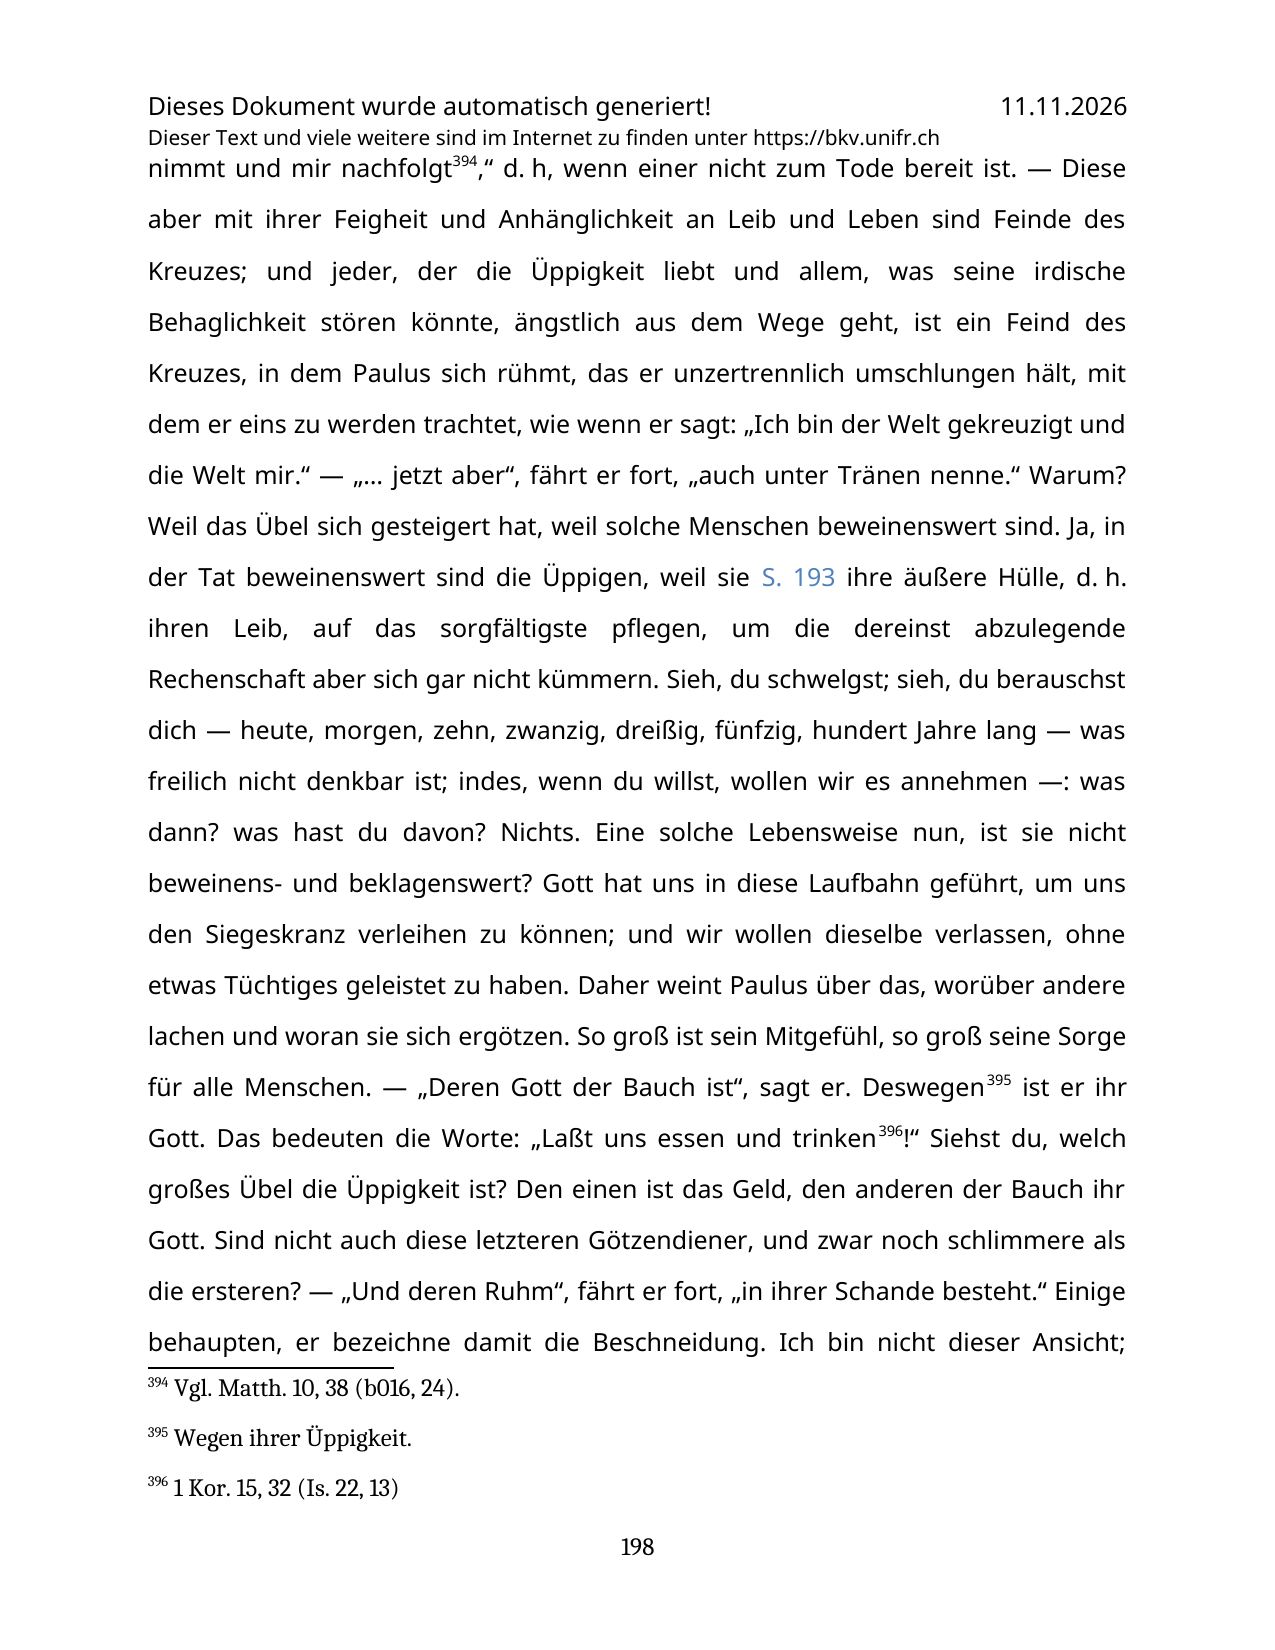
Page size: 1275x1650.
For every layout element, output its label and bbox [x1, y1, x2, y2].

text [148, 151, 1127, 1359]
